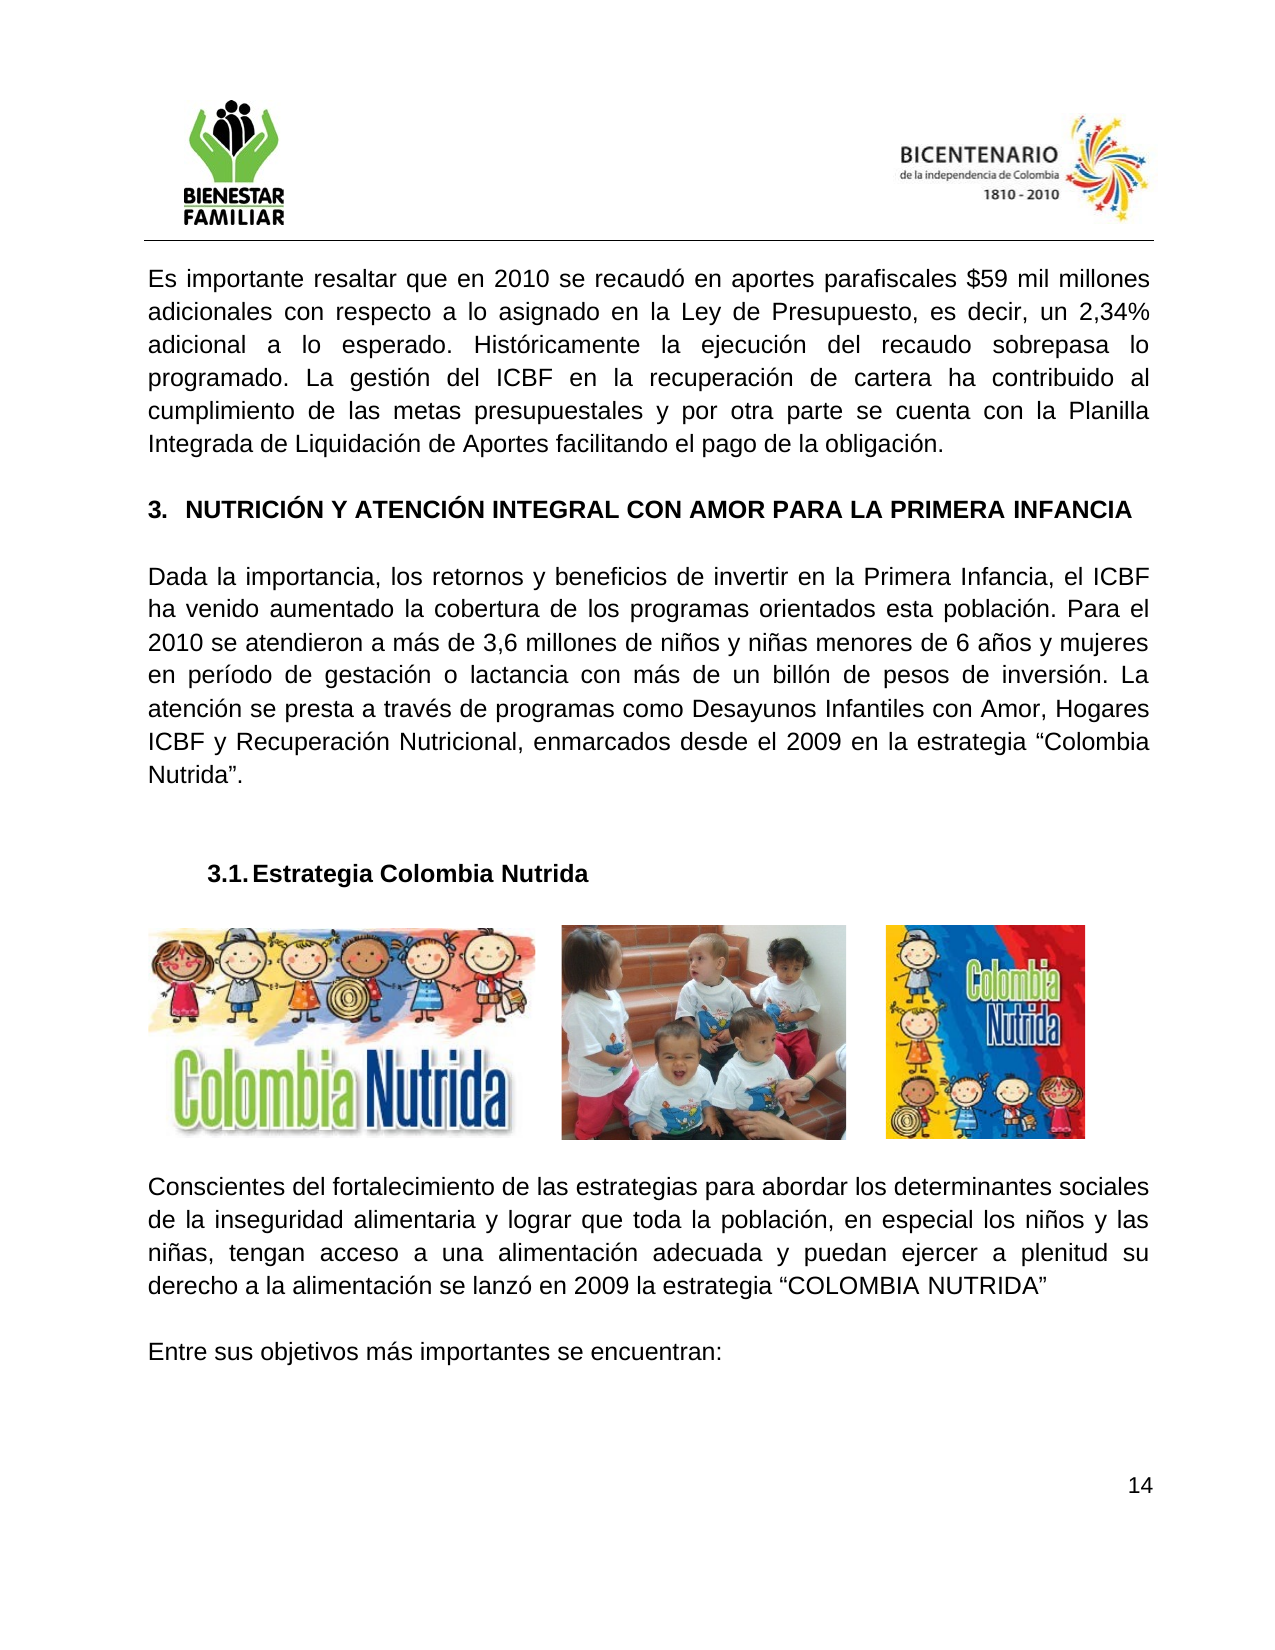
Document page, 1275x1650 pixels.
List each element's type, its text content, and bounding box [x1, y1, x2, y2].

text Dada la importancia, los retornos y beneficios de invertir en la Primera Infancia, el ICBF ha venido aumentado la cobertura de los programas orientados esta población. Para el 2010 se atendieron a más de 3,6 millones de niños y niñas menores de 6 años y mujeres en período de gestación o lactancia con más de un billón de pesos de inversión. La atención se presta a través de programas como Desayunos Infantiles con Amor, Hogares ICBF y Recuperación Nutricional, enmarcados desde el 2009 en la estrategia “Colombia Nutrida”. [148, 561, 1152, 788]
text Es importante resaltar que en 2010 se recaudó en aportes parafiscales $59 mil millones adicionales con respecto a lo asignado en la Ley de Presupuesto, es decir, un 2,34% adicional a lo esperado. Históricamente la ejecución del recaudo sobrepasa lo programado. La gestión del ICBF en la recuperación de cartera ha contribuido al cumplimiento de las metas presupuestales y por otra parte se cuenta con la Planilla Integrada de Liquidación de Aportes facilitando el pago de la obligación. [148, 264, 1152, 458]
picture [885, 113, 1158, 224]
subtitle Estrategia Colombia Nutrida [207, 859, 1169, 888]
text Conscientes del fortalecimiento de las estrategias para abordar los determinantes sociales de la inseguridad alimentaria y lograr que toda la población, en especial los niños y las niñas, tengan acceso a una alimentación adecuada y puedan ejercer a plenitud su derecho a la alimentación se lanzó en 2009 la estrategia “COLOMBIA NUTRIDA” [148, 1172, 1151, 1300]
picture [184, 100, 284, 225]
picture [561, 925, 847, 1140]
picture [885, 925, 1086, 1139]
text Entre sus objetivos más importantes se encuentran: [148, 1337, 1169, 1366]
subtitle NUTRICIÓN Y ATENCIÓN INTEGRAL CON AMOR PARA LA PRIMERA INFANCIA [148, 496, 1169, 524]
picture [148, 928, 536, 1138]
